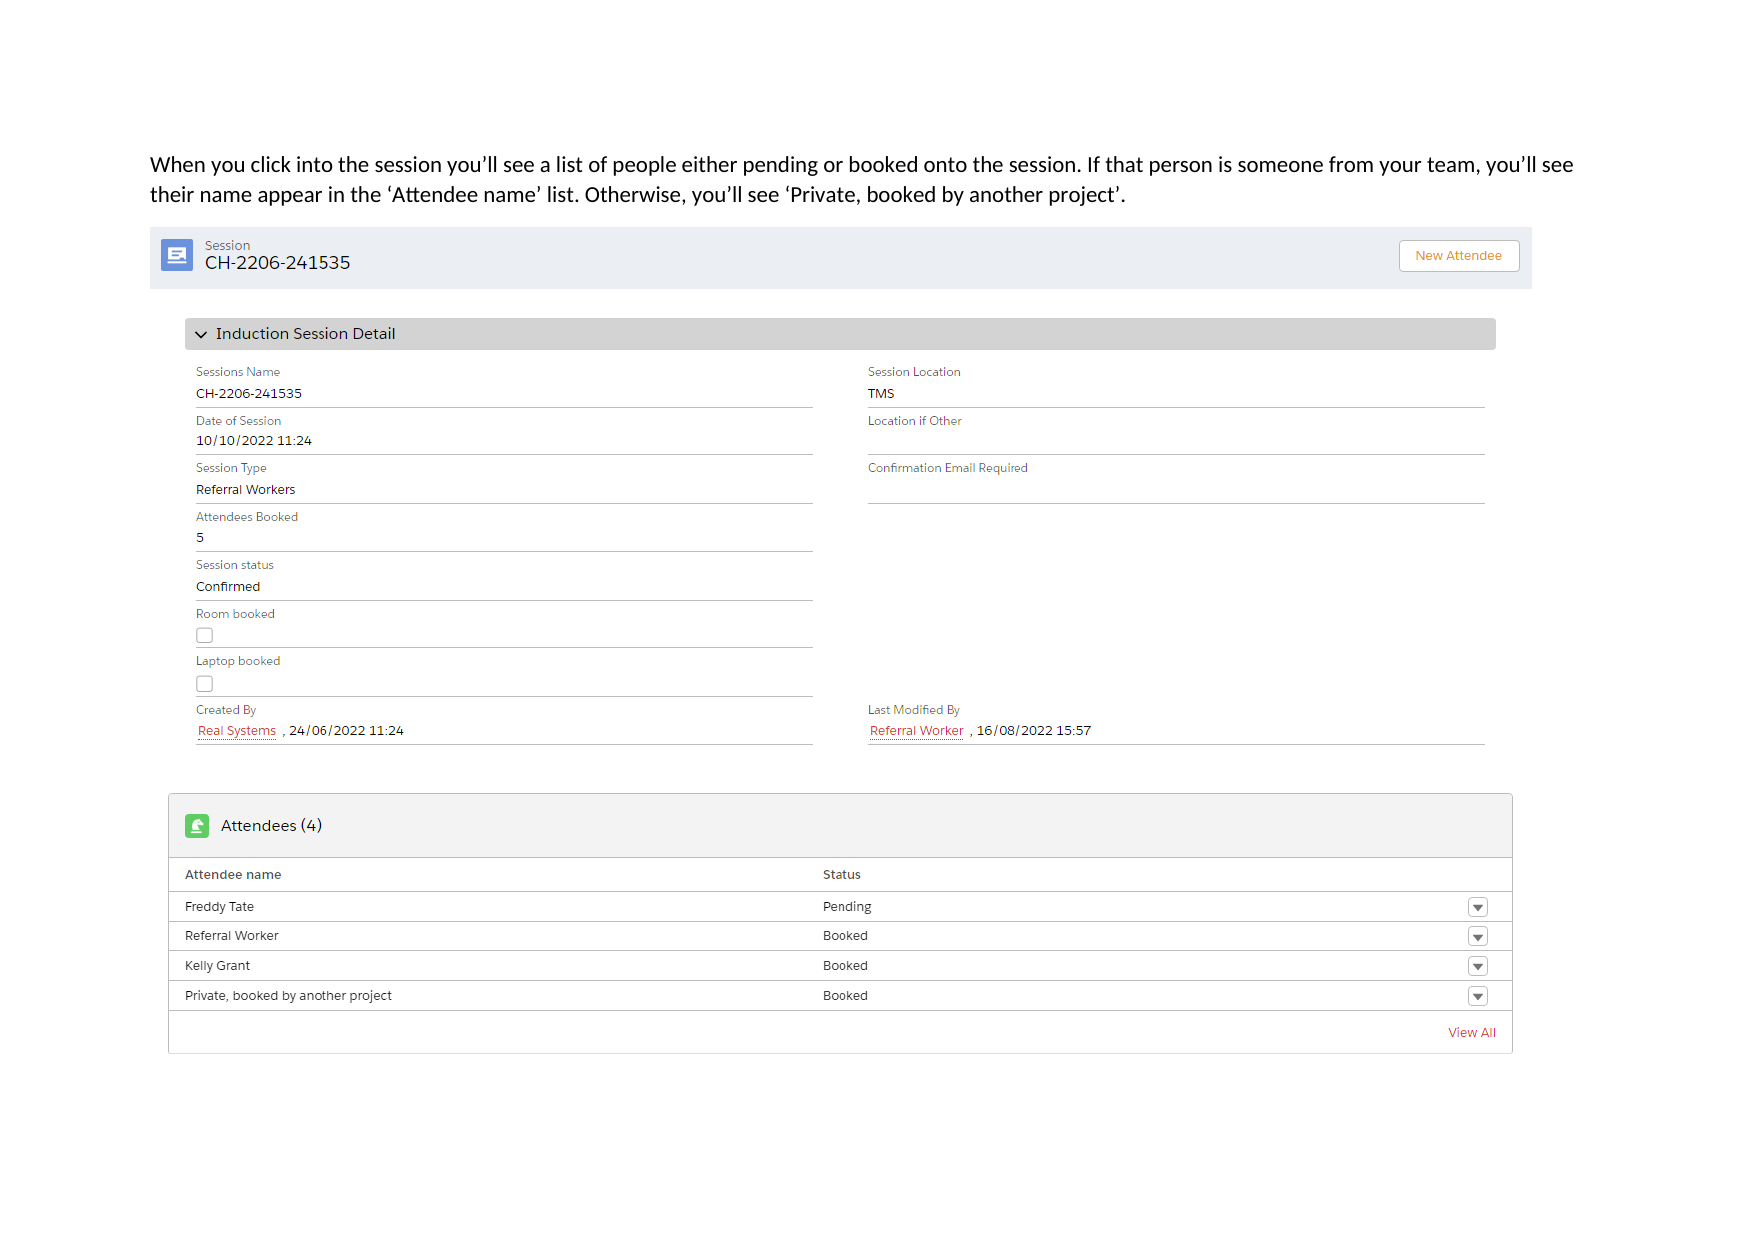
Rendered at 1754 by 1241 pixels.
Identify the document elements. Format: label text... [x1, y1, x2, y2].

picture [150, 227, 1533, 1054]
text When you click into the session you’ll see a list of people either pending or booked onto the session. If that person is someone from your team, you’ll see their name appear in the ‘Attendee name’ list. Otherwise, you’ll see ‘Private, booked by another project’. [150, 150, 1604, 208]
